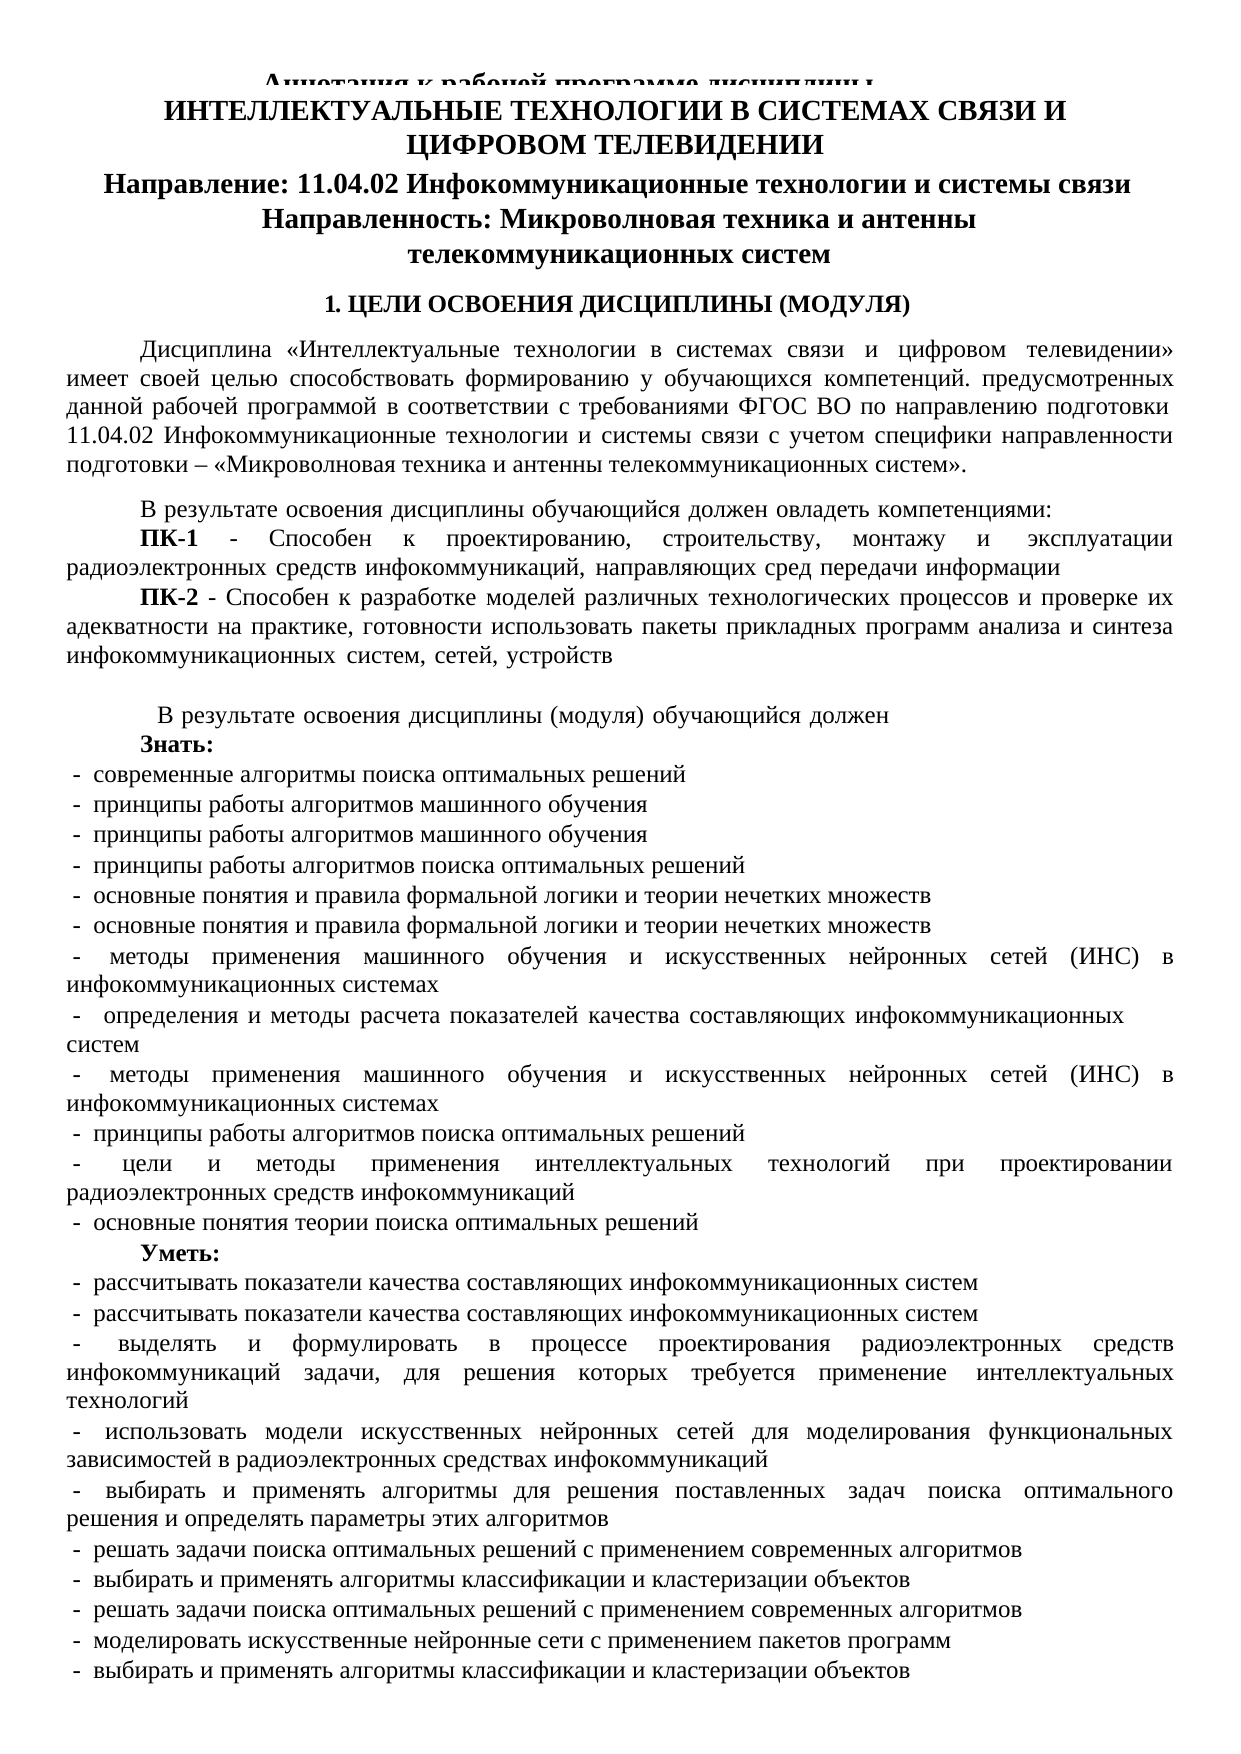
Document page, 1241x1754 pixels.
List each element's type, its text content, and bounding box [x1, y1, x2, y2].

list основные понятия и правила формальной логики и теории нечетких множеств [72, 880, 1188, 909]
list современные алгоритмы поиска оптимальных решений [72, 759, 1188, 788]
list выбирать и применять алгоритмы классификации и кластеризации объектов [72, 1564, 1188, 1593]
text 11.04.02 Инфокоммуникационные технологии и системы связи с учетом специфики направленности подготовки – «Микроволновая техника и антенны телекоммуникационных систем». [66, 420, 1174, 478]
list выбирать и применять алгоритмы для решения поставленных задач поиска оптимального решения и определять параметры этих алгоритмов [66, 1475, 1173, 1532]
list рассчитывать показатели качества составляющих инфокоммуникационных систем [72, 1298, 1188, 1326]
list методы применения машинного обучения и искусственных нейронных сетей (ИНС) в инфокоммуникационных системах [66, 941, 1174, 998]
text Дисциплина «Интеллектуальные технологии в системах связи и цифровом телевидении» имеет своей целью способствовать формированию у обучающихся компетенций. предусмотренных данной рабочей программой в соответствии с требованиями ФГОС ВО по направлению подготовки [66, 334, 1174, 420]
list моделировать искусственные нейронные сети с применением пакетов программ [72, 1625, 1188, 1653]
subtitle ЦЕЛИ ОСВОЕНИЯ ДИСЦИПЛИНЫ (МОДУЛЯ) [324, 289, 1188, 318]
list рассчитывать показатели качества составляющих инфокоммуникационных систем [72, 1267, 1188, 1296]
list методы применения машинного обучения и искусственных нейронных сетей (ИНС) в инфокоммуникационных системах [66, 1059, 1174, 1116]
text В результате освоения дисциплины обучающийся должен овладеть компетенциями: [140, 494, 1188, 523]
list цели и методы применения интеллектуальных технологий при проектировании радиоэлектронных средств инфокоммуникаций [66, 1148, 1173, 1206]
text ПК-1 - Способен к проектированию, строительству, монтажу и эксплуатации радиоэлектронных средств инфокоммуникаций, направляющих сред передачи информации [66, 523, 1173, 581]
list определения и методы расчета показателей качества составляющих инфокоммуникационных систем [66, 1000, 1171, 1057]
text ПК-2 - Способен к разработке моделей различных технологических процессов и проверке их адекватности на практике, готовности использовать пакеты прикладных программ анализа и синтеза инфокоммуникационных систем, сетей, устройств [66, 582, 1174, 669]
list решать задачи поиска оптимальных решений с применением современных алгоритмов [72, 1594, 1188, 1623]
text ИНТЕЛЛЕКТУАЛЬНЫЕ ТЕХНОЛОГИИ В СИСТЕМАХ СВЯЗИ И ЦИФРОВОМ ТЕЛЕВИДЕНИИ [88, 93, 1142, 161]
list использовать модели искусственных нейронных сетей для моделирования функциональных зависимостей в радиоэлектронных средствах инфокоммуникаций [66, 1416, 1173, 1473]
list решать задачи поиска оптимальных решений с применением современных алгоритмов [72, 1534, 1188, 1563]
list принципы работы алгоритмов машинного обучения [72, 819, 1188, 848]
text В результате освоения дисциплины (модуля) обучающийся должен [157, 700, 1188, 729]
text Направление: 11.04.02 Инфокоммуникационные технологии и системы связи Направленность: Микроволновая техника и антенны телекоммуникационных систем [93, 166, 1142, 270]
list принципы работы алгоритмов машинного обучения [72, 789, 1188, 818]
list основные понятия теории поиска оптимальных решений [72, 1207, 1188, 1236]
list основные понятия и правила формальной логики и теории нечетких множеств [72, 911, 1188, 939]
list выбирать и применять алгоритмы классификации и кластеризации объектов [72, 1655, 1188, 1684]
list принципы работы алгоритмов поиска оптимальных решений [72, 850, 1188, 879]
subtitle Знать: [140, 729, 1188, 758]
subtitle Уметь: [140, 1238, 1188, 1266]
list принципы работы алгоритмов поиска оптимальных решений [72, 1118, 1188, 1147]
